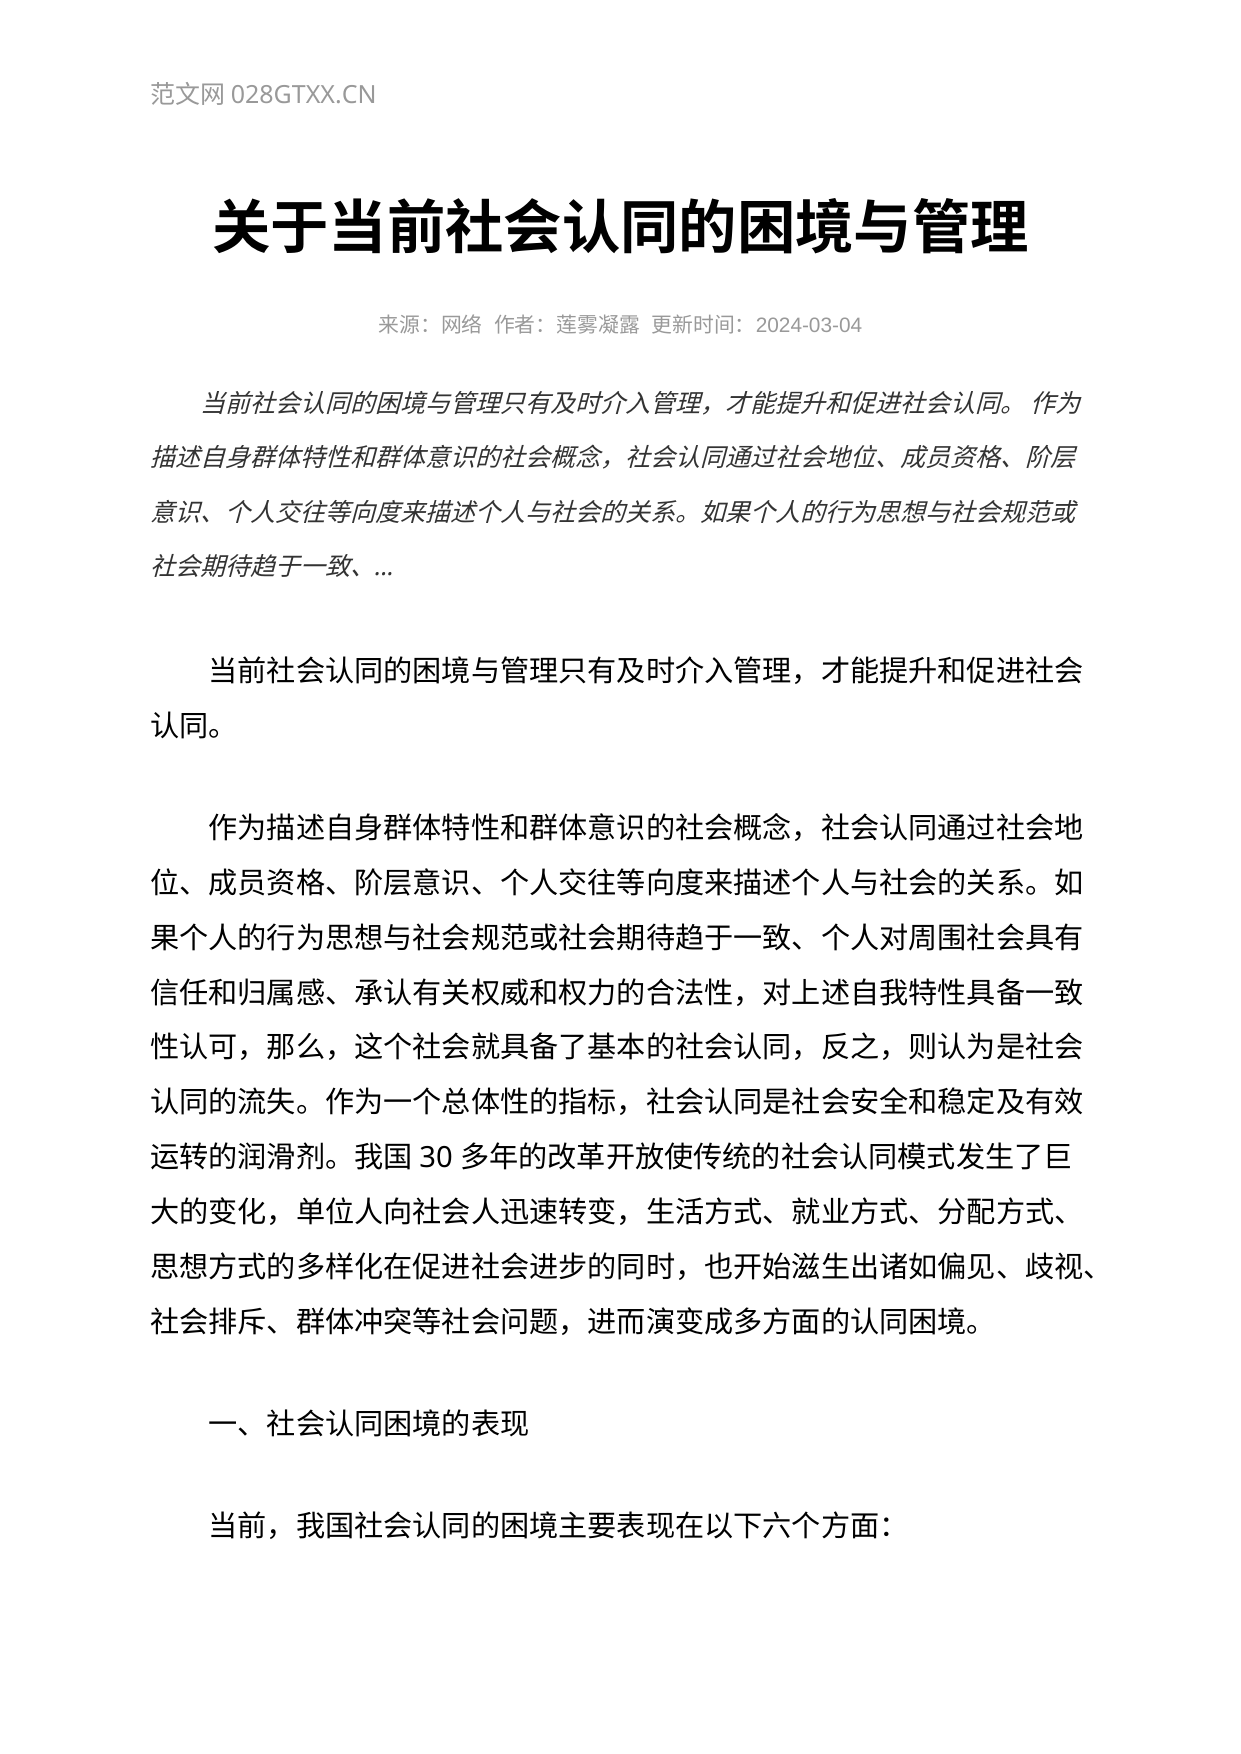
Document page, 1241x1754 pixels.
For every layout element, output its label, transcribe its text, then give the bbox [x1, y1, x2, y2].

text 当前社会认同的困境与管理只有及时介入管理，才能提升和促进社会认同。 作为描述自身群体特性和群体意识的社会概念，社会认同通过社会地位、成员资格、阶层意识、个人交往等向度来描述个人与社会的关系。如果个人的行为思想与社会规范或社会期待趋于一致、... [150, 383, 1090, 583]
subtitle 关于当前社会认同的困境与管理 [150, 181, 1090, 266]
text 来源：网络 作者：莲雾凝露 更新时间：2024-03-04 [150, 313, 1090, 337]
text 当前，我国社会认同的困境主要表现在以下六个方面： [150, 1502, 1090, 1544]
text 作为描述自身群体特性和群体意识的社会概念，社会认同通过社会地位、成员资格、阶层意识、个人交往等向度来描述个人与社会的关系。如果个人的行为思想与社会规范或社会期待趋于一致、个人对周围社会具有信任和归属感、承认有关权威和权力的合法性，对上述自我特性具备一致性认可，那么，这个社会就具备了基本的社会认同，反之，则认为是社会认同的流失。作为一个总体性的指标，社会认同是社会安全和稳定及有效运转的润滑剂。我国 30 多年的改革开放使传统的社会认同模式发生了巨大的变化，单位人向社会人迅速转变，生活方式、就业方式、分配方式、思想方式的多样化在促进社会进步的同时，也开始滋生出诸如偏见、歧视、社会排斥、群体冲突等社会问题，进而演变成多方面的认同困境。 [150, 804, 1090, 1341]
text 当前社会认同的困境与管理只有及时介入管理，才能提升和促进社会认同。 [150, 648, 1090, 745]
text 一、社会认同困境的表现 [150, 1400, 1090, 1443]
